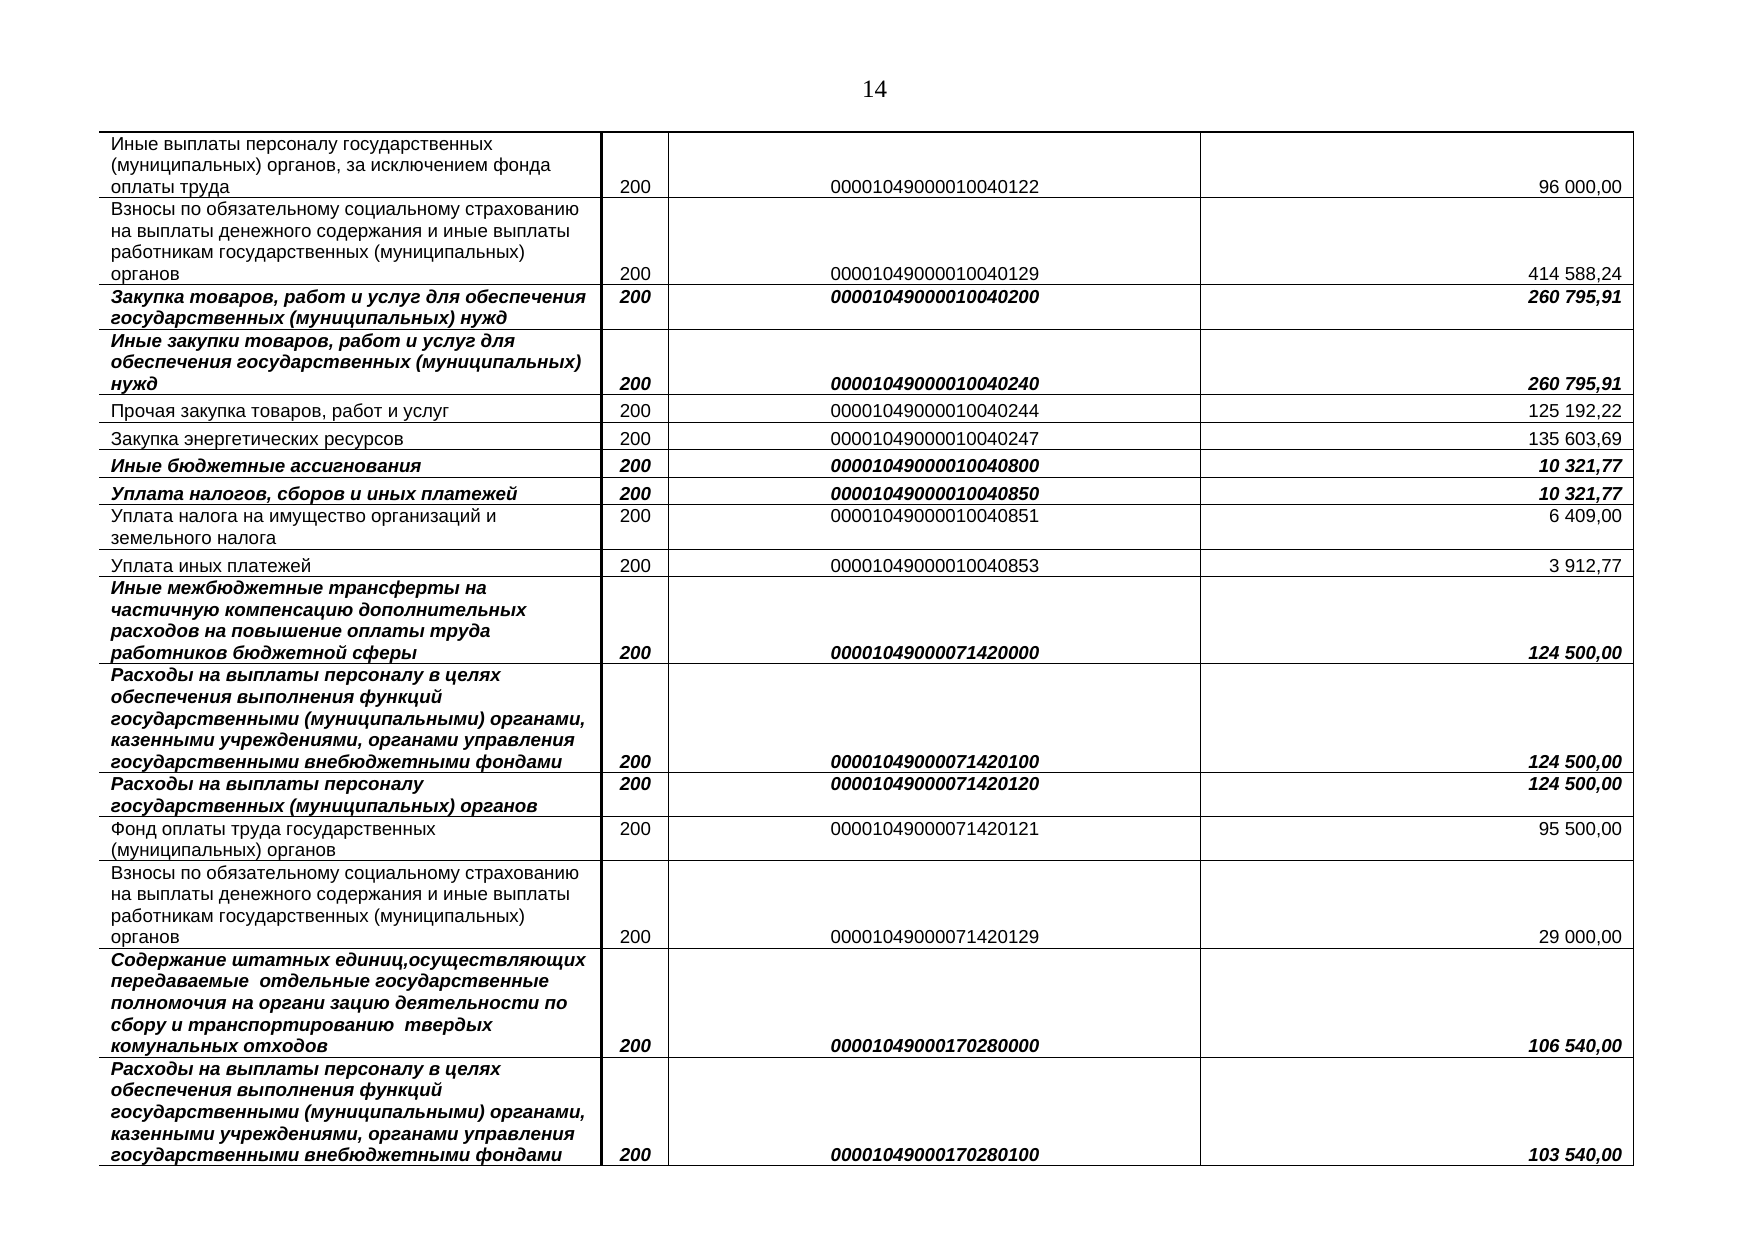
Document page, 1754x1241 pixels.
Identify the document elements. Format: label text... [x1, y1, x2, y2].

table_cell 00001049000010040853 [669, 550, 1200, 576]
table_cell 200 [603, 664, 668, 772]
table_cell 200 [603, 773, 668, 816]
table_cell Взносы по обязательному социальному страхованию на выплаты денежного содержания и иные выплаты работникам государственных (муниципальных) органов [99, 861, 600, 948]
table_cell 00001049000010040240 [669, 330, 1200, 394]
table_cell 200 [603, 577, 668, 663]
table_cell 200 [603, 1058, 668, 1165]
table_cell 3 912,77 [1201, 550, 1633, 576]
table_cell 00001049000010040122 [669, 133, 1200, 197]
table_cell Закупка энергетических ресурсов [99, 423, 600, 449]
table_cell 95 500,00 [1201, 817, 1633, 860]
table_cell 260 795,91 [1201, 285, 1633, 328]
table_cell Иные выплаты персоналу государственных (муниципальных) органов, за исключением фонда оплаты труда [99, 133, 600, 197]
table_cell 200 [603, 550, 668, 576]
table_cell 200 [603, 861, 668, 948]
table_cell 200 [603, 505, 668, 548]
table_cell 200 [603, 395, 668, 422]
table_cell Содержание штатных единиц,осуществляющих передаваемые отдельные государственные полномочия на органи зацию деятельности по сбору и транспортированию твердых комунальных отходов [99, 949, 600, 1057]
table_cell 103 540,00 [1201, 1058, 1633, 1165]
table_cell Взносы по обязательному социальному страхованию на выплаты денежного содержания и иные выплаты работникам государственных (муниципальных) органов [99, 198, 600, 284]
table_cell 124 500,00 [1201, 664, 1633, 772]
table_cell Расходы на выплаты персоналу в целях обеспечения выполнения функций государственными (муниципальными) органами, казенными учреждениями, органами управления государственными внебюджетными фондами [99, 1058, 600, 1165]
table_cell 00001049000010040200 [669, 285, 1200, 328]
table_cell 200 [603, 949, 668, 1057]
table_cell 6 409,00 [1201, 505, 1633, 548]
table_cell 00001049000170280100 [669, 1058, 1200, 1165]
table_cell 200 [603, 450, 668, 477]
table_cell 10 321,77 [1201, 450, 1633, 477]
table_cell Закупка товаров, работ и услуг для обеспечения государственных (муниципальных) нужд [99, 285, 600, 328]
table_cell Уплата налога на имущество организаций и земельного налога [99, 505, 600, 548]
table_cell 00001049000010040244 [669, 395, 1200, 422]
table_cell 00001049000010040800 [669, 450, 1200, 477]
table_cell Расходы на выплаты персоналу государственных (муниципальных) органов [99, 773, 600, 816]
table_cell 00001049000071420100 [669, 664, 1200, 772]
table_cell 00001049000010040247 [669, 423, 1200, 449]
table_cell 00001049000010040129 [669, 198, 1200, 284]
table_cell 200 [603, 198, 668, 284]
table_cell Уплата иных платежей [99, 550, 600, 576]
table_cell 10 321,77 [1201, 478, 1633, 504]
table_cell 124 500,00 [1201, 773, 1633, 816]
table_cell 00001049000010040851 [669, 505, 1200, 548]
table_cell 00001049000071420129 [669, 861, 1200, 948]
table_cell Прочая закупка товаров, работ и услуг [99, 395, 600, 422]
table_cell 200 [603, 478, 668, 504]
table_cell 00001049000170280000 [669, 949, 1200, 1057]
table_cell 00001049000071420120 [669, 773, 1200, 816]
table_cell Уплата налогов, сборов и иных платежей [99, 478, 600, 504]
table_cell 200 [603, 285, 668, 328]
table_cell 135 603,69 [1201, 423, 1633, 449]
table_cell 29 000,00 [1201, 861, 1633, 948]
table_cell 200 [603, 423, 668, 449]
table_cell 96 000,00 [1201, 133, 1633, 197]
table_cell 00001049000071420121 [669, 817, 1200, 860]
table_cell Расходы на выплаты персоналу в целях обеспечения выполнения функций государственными (муниципальными) органами, казенными учреждениями, органами управления государственными внебюджетными фондами [99, 664, 600, 772]
table_cell 00001049000010040850 [669, 478, 1200, 504]
table_cell 125 192,22 [1201, 395, 1633, 422]
table_cell Иные межбюджетные трансферты на частичную компенсацию дополнительных расходов на повышение оплаты труда работников бюджетной сферы [99, 577, 600, 663]
table_cell 200 [603, 330, 668, 394]
table_cell Иные бюджетные ассигнования [99, 450, 600, 477]
table_cell 106 540,00 [1201, 949, 1633, 1057]
table_cell 200 [603, 817, 668, 860]
table_cell Фонд оплаты труда государственных (муниципальных) органов [99, 817, 600, 860]
table_cell 124 500,00 [1201, 577, 1633, 663]
table_cell 414 588,24 [1201, 198, 1633, 284]
table_cell 260 795,91 [1201, 330, 1633, 394]
table_cell Иные закупки товаров, работ и услуг для обеспечения государственных (муниципальных) нужд [99, 330, 600, 394]
table_cell 00001049000071420000 [669, 577, 1200, 663]
table_cell 200 [603, 133, 668, 197]
